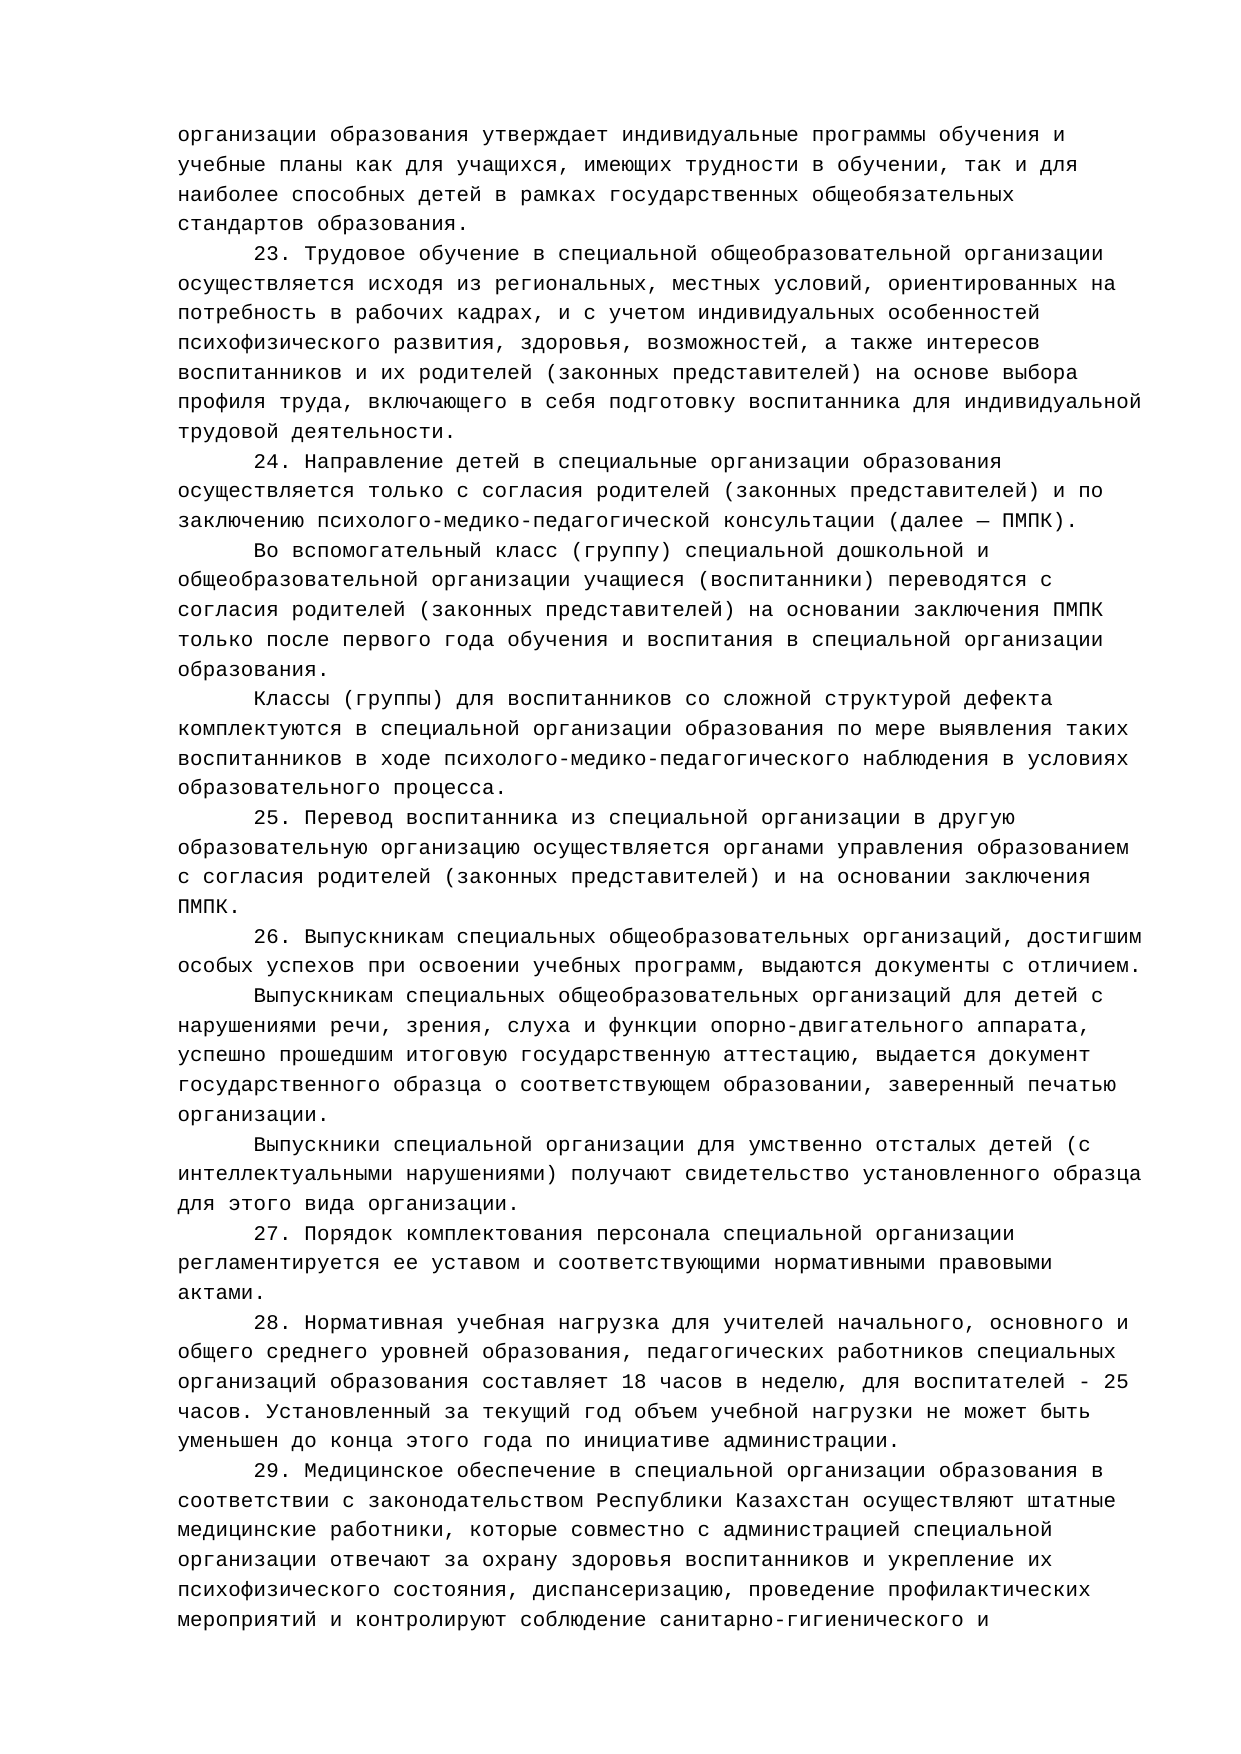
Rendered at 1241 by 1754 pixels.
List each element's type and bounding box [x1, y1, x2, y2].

text [177, 118, 1152, 1632]
